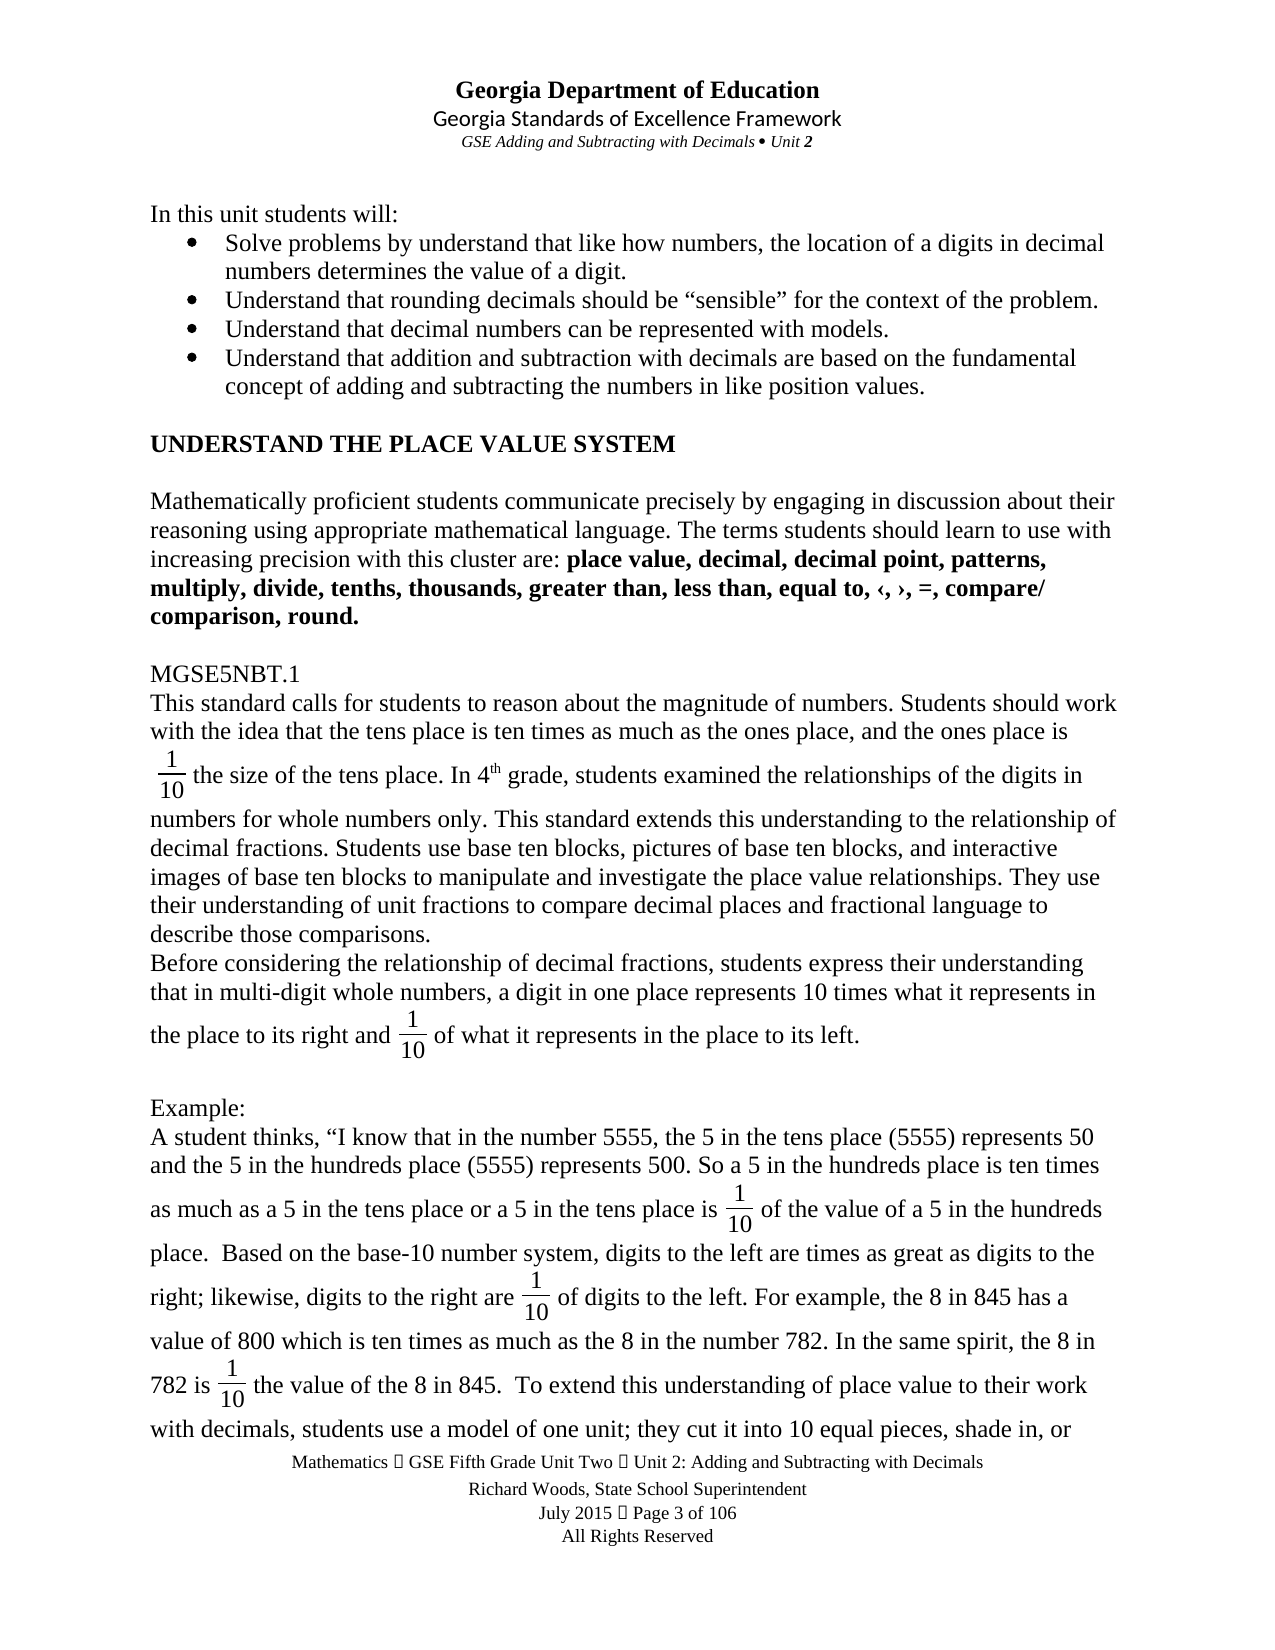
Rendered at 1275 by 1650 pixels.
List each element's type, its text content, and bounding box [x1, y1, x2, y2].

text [150, 1122, 1125, 1442]
text Mathematically proficient students communicate precisely by engaging in discussion about their reasoning using appropriate mathematical language. The terms students should learn to use with increasing precision with this cluster are: place value, decimal, decimal point, patterns, multiply, divide, tenths, thousands, greater than, less than, equal to, ‹, ›, =, compare/ comparison, round. [150, 486, 1125, 630]
text the size of the tens place. In 4th grade, students examined the relationships of the digits in numbers for whole numbers only. This standard extends this understanding to the relationship of decimal fractions. Students use base ten blocks, pictures of base ten blocks, and interactive images of base ten blocks to manipulate and investigate the place value relationships. They use their understanding of unit fractions to compare decimal places and fractional language to describe those comparisons. [150, 745, 1125, 948]
list Understand that decimal numbers can be represented with models. [187, 314, 1125, 343]
list Understand that addition and subtraction with decimals are based on the fundamental concept of adding and subtracting the numbers in like position values. [187, 343, 1125, 400]
text Before considering the relationship of decimal fractions, students express their understanding that in multi-digit whole numbers, a digit in one place represents 10 times what it represents in the place to its right and of what it represents in the place to its left. [150, 948, 1125, 1064]
text This standard calls for students to reason about the magnitude of numbers. Students should work with the idea that the tens place is ten times as much as the ones place, and the ones place is [150, 688, 1125, 745]
text Example: [150, 1093, 1125, 1122]
text UNDERSTAND THE PLACE VALUE SYSTEM [150, 429, 1125, 458]
list Solve problems by understand that like how numbers, the location of a digits in decimal numbers determines the value of a digit. [187, 228, 1125, 285]
text MGSE5NBT.1 [150, 659, 1125, 688]
list Understand that rounding decimals should be “sensible” for the context of the problem. [187, 285, 1125, 314]
text In this unit students will: [150, 199, 1125, 228]
